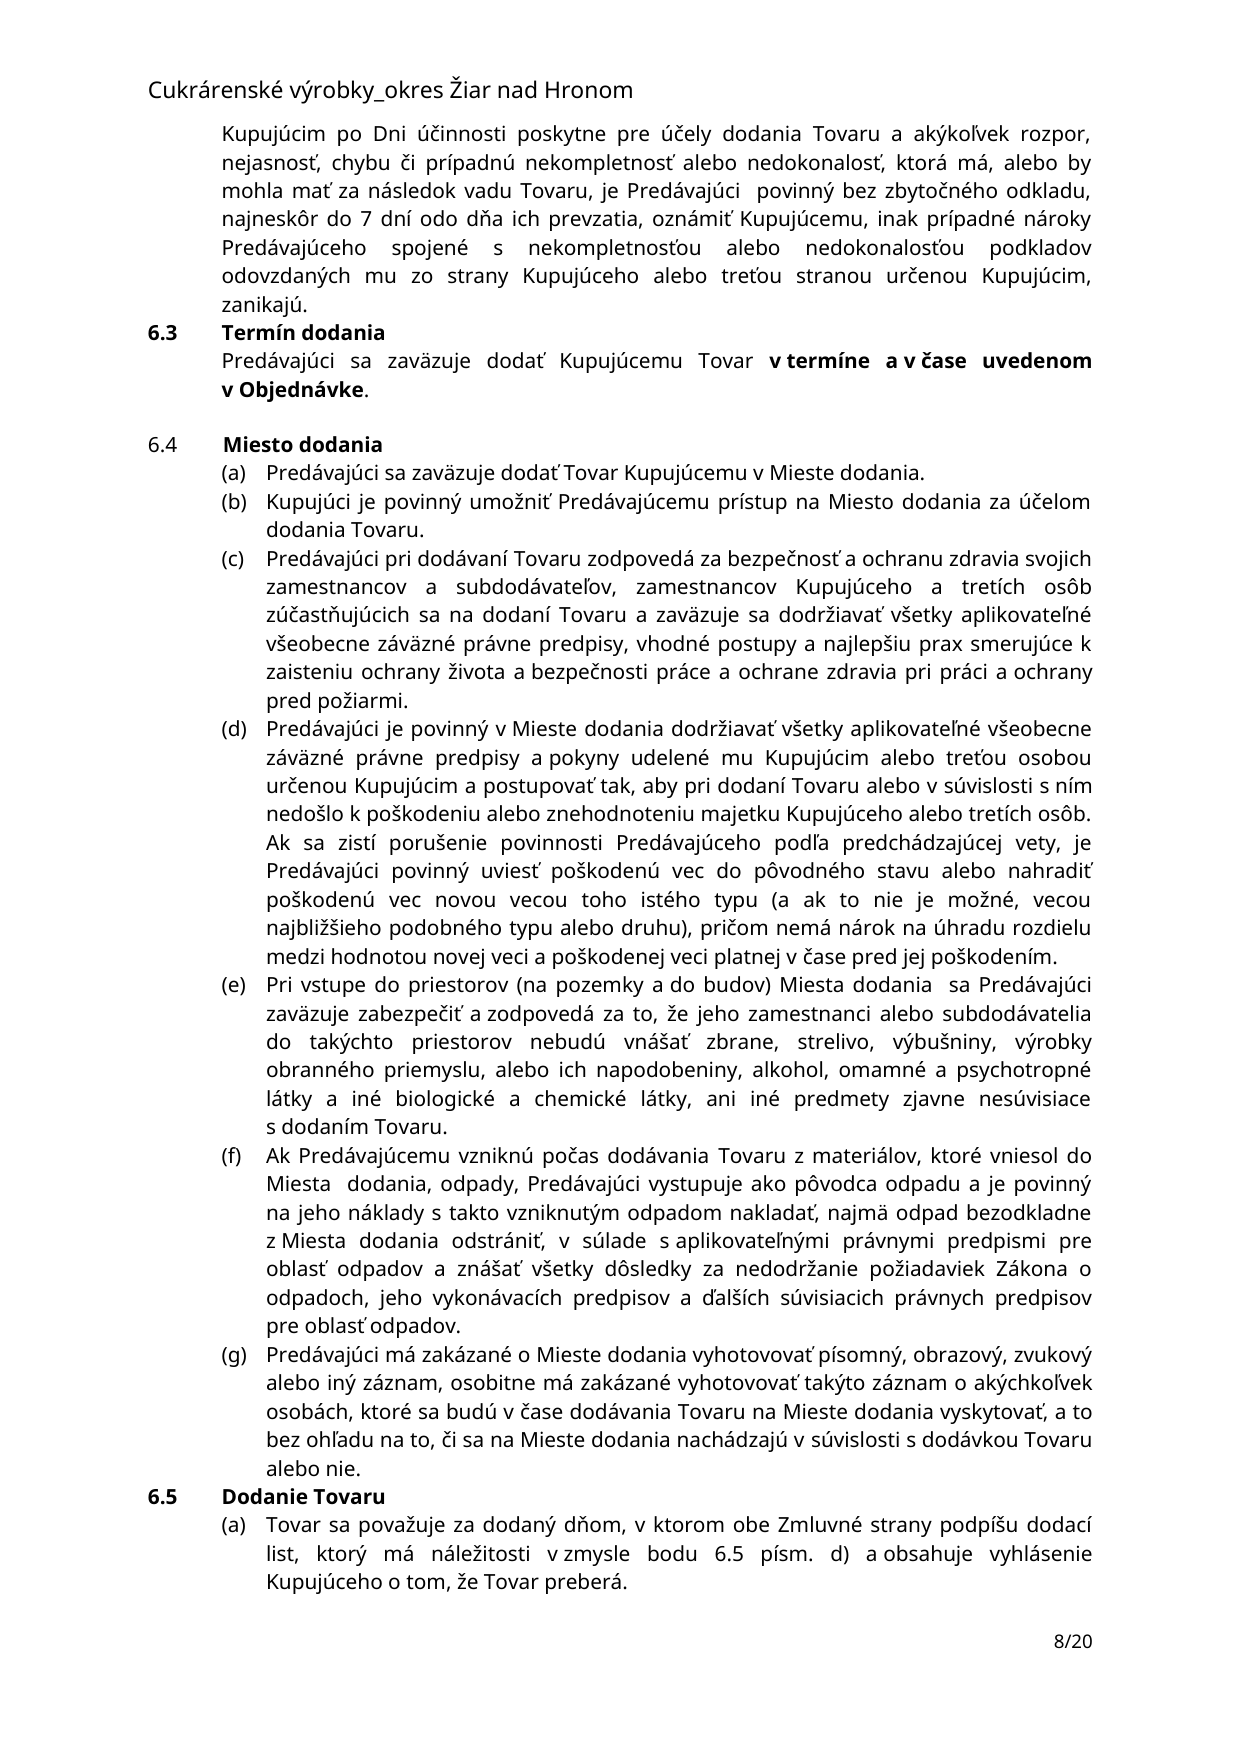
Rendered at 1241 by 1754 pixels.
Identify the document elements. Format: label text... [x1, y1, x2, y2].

text 6.3 Termín dodania [148, 318, 1093, 347]
list Predávajúci je povinný v Mieste dodania dodržiavať všetky aplikovateľné všeobecne záväzné právne predpisy a pokyny udelené mu Kupujúcim alebo treťou osobou určenou Kupujúcim a postupovať tak, aby pri dodaní Tovaru alebo v súvislosti s ním nedošlo k poškodeniu alebo znehodnoteniu majetku Kupujúceho alebo tretích osôb. Ak sa zistí porušenie povinnosti Predávajúceho podľa predchádzajúcej vety, je Predávajúci povinný uviesť poškodenú vec do pôvodného stavu alebo nahradiť poškodenú vec novou vecou toho istého typu (a ak to nie je možné, vecou najbližšieho podobného typu alebo druhu), pričom nemá nárok na úhradu rozdielu medzi hodnotou novej veci a poškodenej veci platnej v čase pred jej poškodením. [221, 714, 1093, 970]
list Predávajúci sa zaväzuje dodať Tovar Kupujúcemu v Mieste dodania. [221, 458, 1093, 487]
text 6.5 Dodanie Tovaru [148, 1482, 1093, 1511]
list Pri vstupe do priestorov (na pozemky a do budov) Miesta dodania sa Predávajúci zaväzuje zabezpečiť a zodpovedá za to, že jeho zamestnanci alebo subdodávatelia do takýchto priestorov nebudú vnášať zbrane, strelivo, výbušniny, výrobky obranného priemyslu, alebo ich napodobeniny, alkohol, omamné a psychotropné látky a iné biologické a chemické látky, ani iné predmety zjavne nesúvisiace s dodaním Tovaru. [221, 970, 1093, 1141]
list Tovar sa považuje za dodaný dňom, v ktorom obe Zmluvné strany podpíšu dodací list, ktorý má náležitosti v zmysle bodu 6.5 písm. d) a obsahuje vyhlásenie Kupujúceho o tom, že Tovar preberá. [221, 1511, 1093, 1596]
list Miesto dodania [148, 430, 1093, 458]
list Kupujúci je povinný umožniť Predávajúcemu prístup na Miesto dodania za účelom dodania Tovaru. [221, 487, 1093, 544]
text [148, 119, 1093, 318]
list Predávajúci má zakázané o Mieste dodania vyhotovovať písomný, obrazový, zvukový alebo iný záznam, osobitne má zakázané vyhotovovať takýto záznam o akýchkoľvek osobách, ktoré sa budú v čase dodávania Tovaru na Mieste dodania vyskytovať, a to bez ohľadu na to, či sa na Mieste dodania nachádzajú v súvislosti s dodávkou Tovaru alebo nie. [221, 1340, 1093, 1482]
text Predávajúci sa zaväzuje dodať Kupujúcemu Tovar v termíne a v čase uvedenom v Objednávke. [221, 347, 1093, 403]
list Predávajúci pri dodávaní Tovaru zodpovedá za bezpečnosť a ochranu zdravia svojich zamestnancov a subdodávateľov, zamestnancov Kupujúceho a tretích osôb zúčastňujúcich sa na dodaní Tovaru a zaväzuje sa dodržiavať všetky aplikovateľné všeobecne záväzné právne predpisy, vhodné postupy a najlepšiu prax smerujúce k zaisteniu ochrany života a bezpečnosti práce a ochrane zdravia pri práci a ochrany pred požiarmi. [221, 544, 1093, 714]
list Ak Predávajúcemu vzniknú počas dodávania Tovaru z materiálov, ktoré vniesol do Miesta dodania, odpady, Predávajúci vystupuje ako pôvodca odpadu a je povinný na jeho náklady s takto vzniknutým odpadom nakladať, najmä odpad bezodkladne z Miesta dodania odstrániť, v súlade s aplikovateľnými právnymi predpismi pre oblasť odpadov a znášať všetky dôsledky za nedodržanie požiadaviek Zákona o odpadoch, jeho vykonávacích predpisov a ďalších súvisiacich právnych predpisov pre oblasť odpadov. [221, 1141, 1093, 1340]
